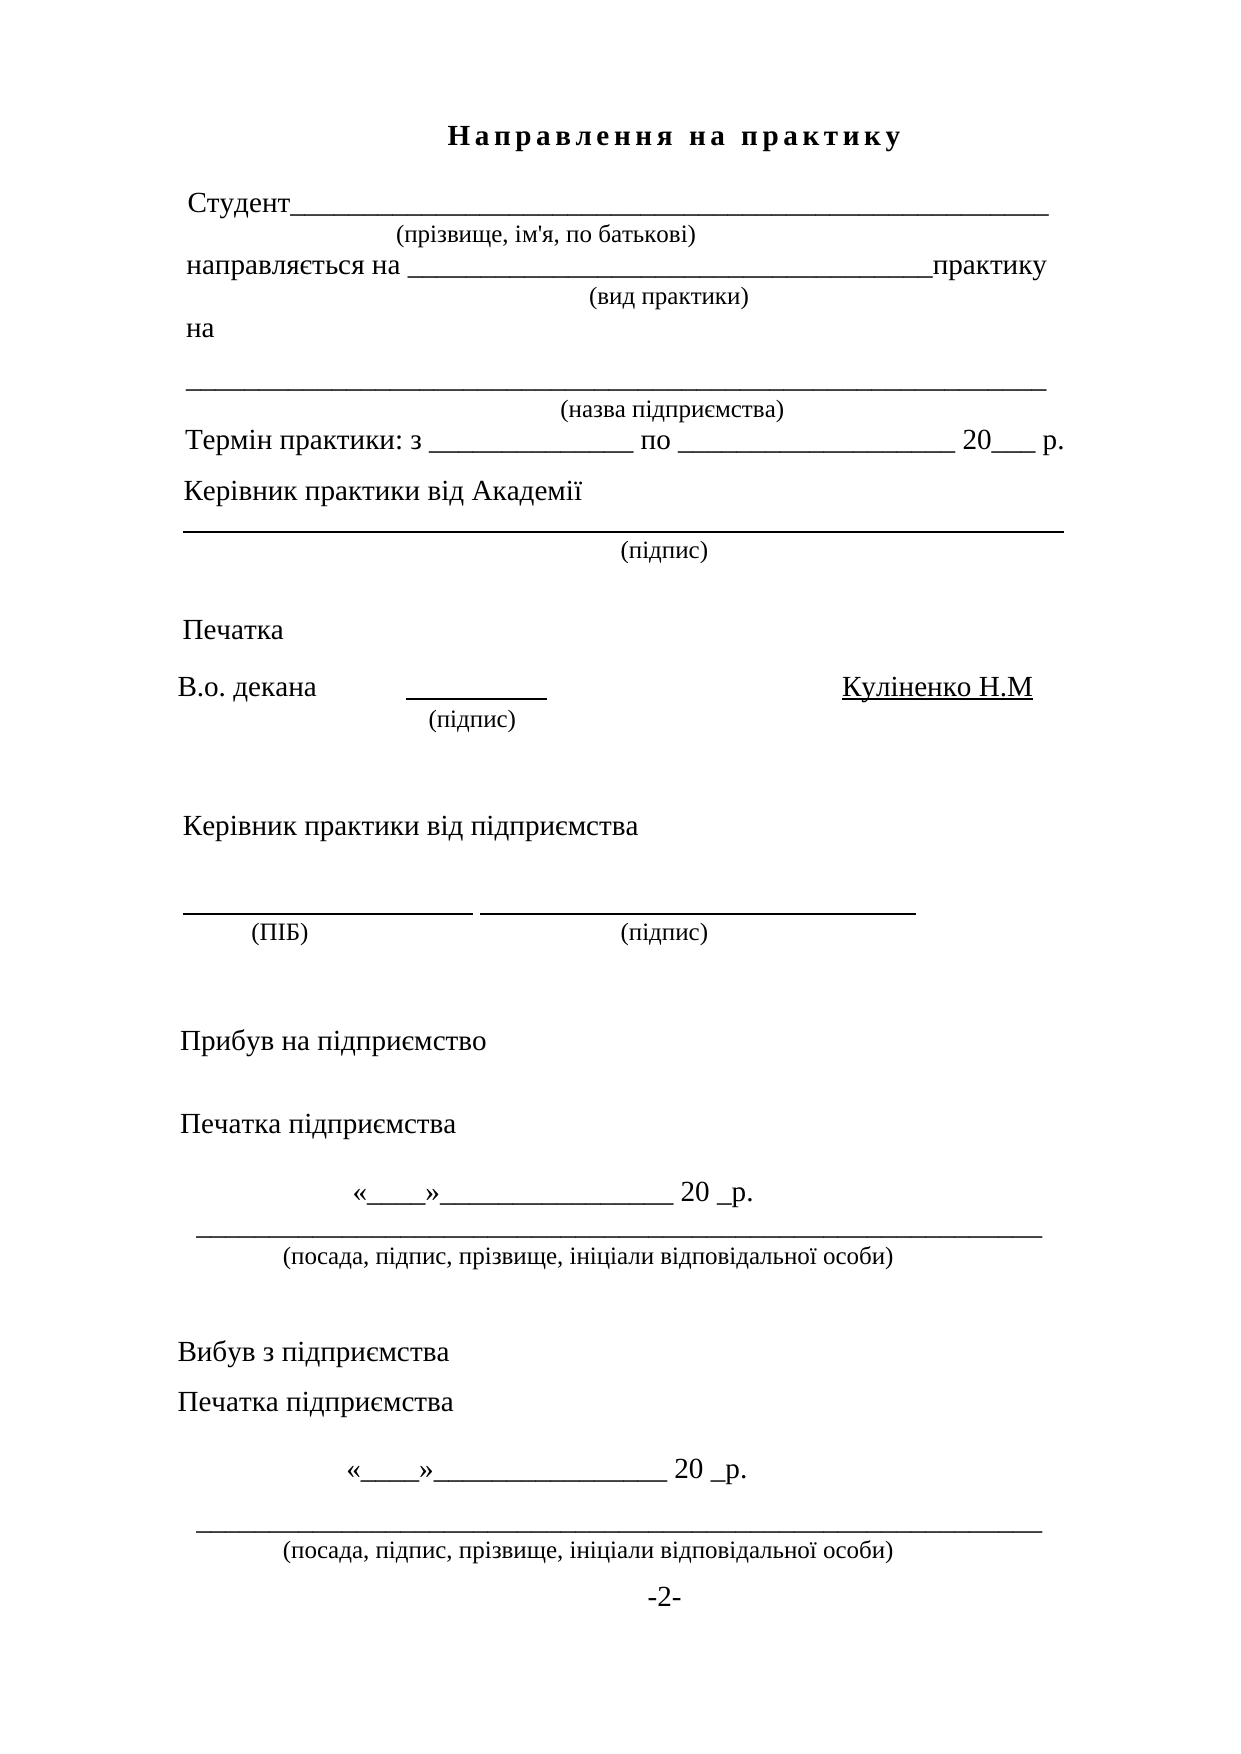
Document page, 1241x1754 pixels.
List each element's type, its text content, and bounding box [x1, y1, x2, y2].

text направляється на ____________________________________практику [186, 247, 1152, 281]
text Керівник практики від Академії [183, 473, 1152, 506]
text Студент____________________________________________________ [187, 185, 1152, 219]
text Керівник практики від підприємства [183, 808, 1152, 842]
text ___________________________________________________________ [186, 360, 1152, 394]
text Прибув на підприємство [180, 1023, 1152, 1056]
text (ПІБ) (підпис) [177, 917, 1152, 946]
text «____»________________ 20 _р. [346, 1452, 1152, 1485]
text (назва підприємства) [192, 394, 1152, 422]
text (посада, підпис, прізвище, ініціали відповідальної особи) [283, 1536, 1152, 1564]
text -2- [177, 1579, 1152, 1612]
text (підпис) [183, 535, 1152, 564]
text Направлення на практику [196, 118, 1152, 152]
text Печатка підприємства [177, 1384, 774, 1418]
text Печатка [182, 612, 1152, 645]
text (прізвище, ім'я, по батькові) [396, 219, 1152, 247]
text __________________________________________________________ [196, 1502, 1152, 1536]
text Термін практики: з ______________ по ___________________ 20___ р. [185, 422, 1152, 456]
text __________________________________________________________ [196, 1207, 1152, 1241]
text (посада, підпис, прізвище, ініціали відповідальної особи) [283, 1241, 1152, 1269]
text В.о. декана Куліненко Н.М [177, 669, 1152, 703]
text Печатка підприємства [180, 1107, 690, 1140]
text (вид практики) [177, 281, 1152, 310]
text (підпис) [354, 704, 1152, 733]
text «____»________________ 20 _р. [352, 1174, 1152, 1207]
text на [186, 310, 1152, 343]
text Вибув з підприємства [177, 1334, 774, 1368]
